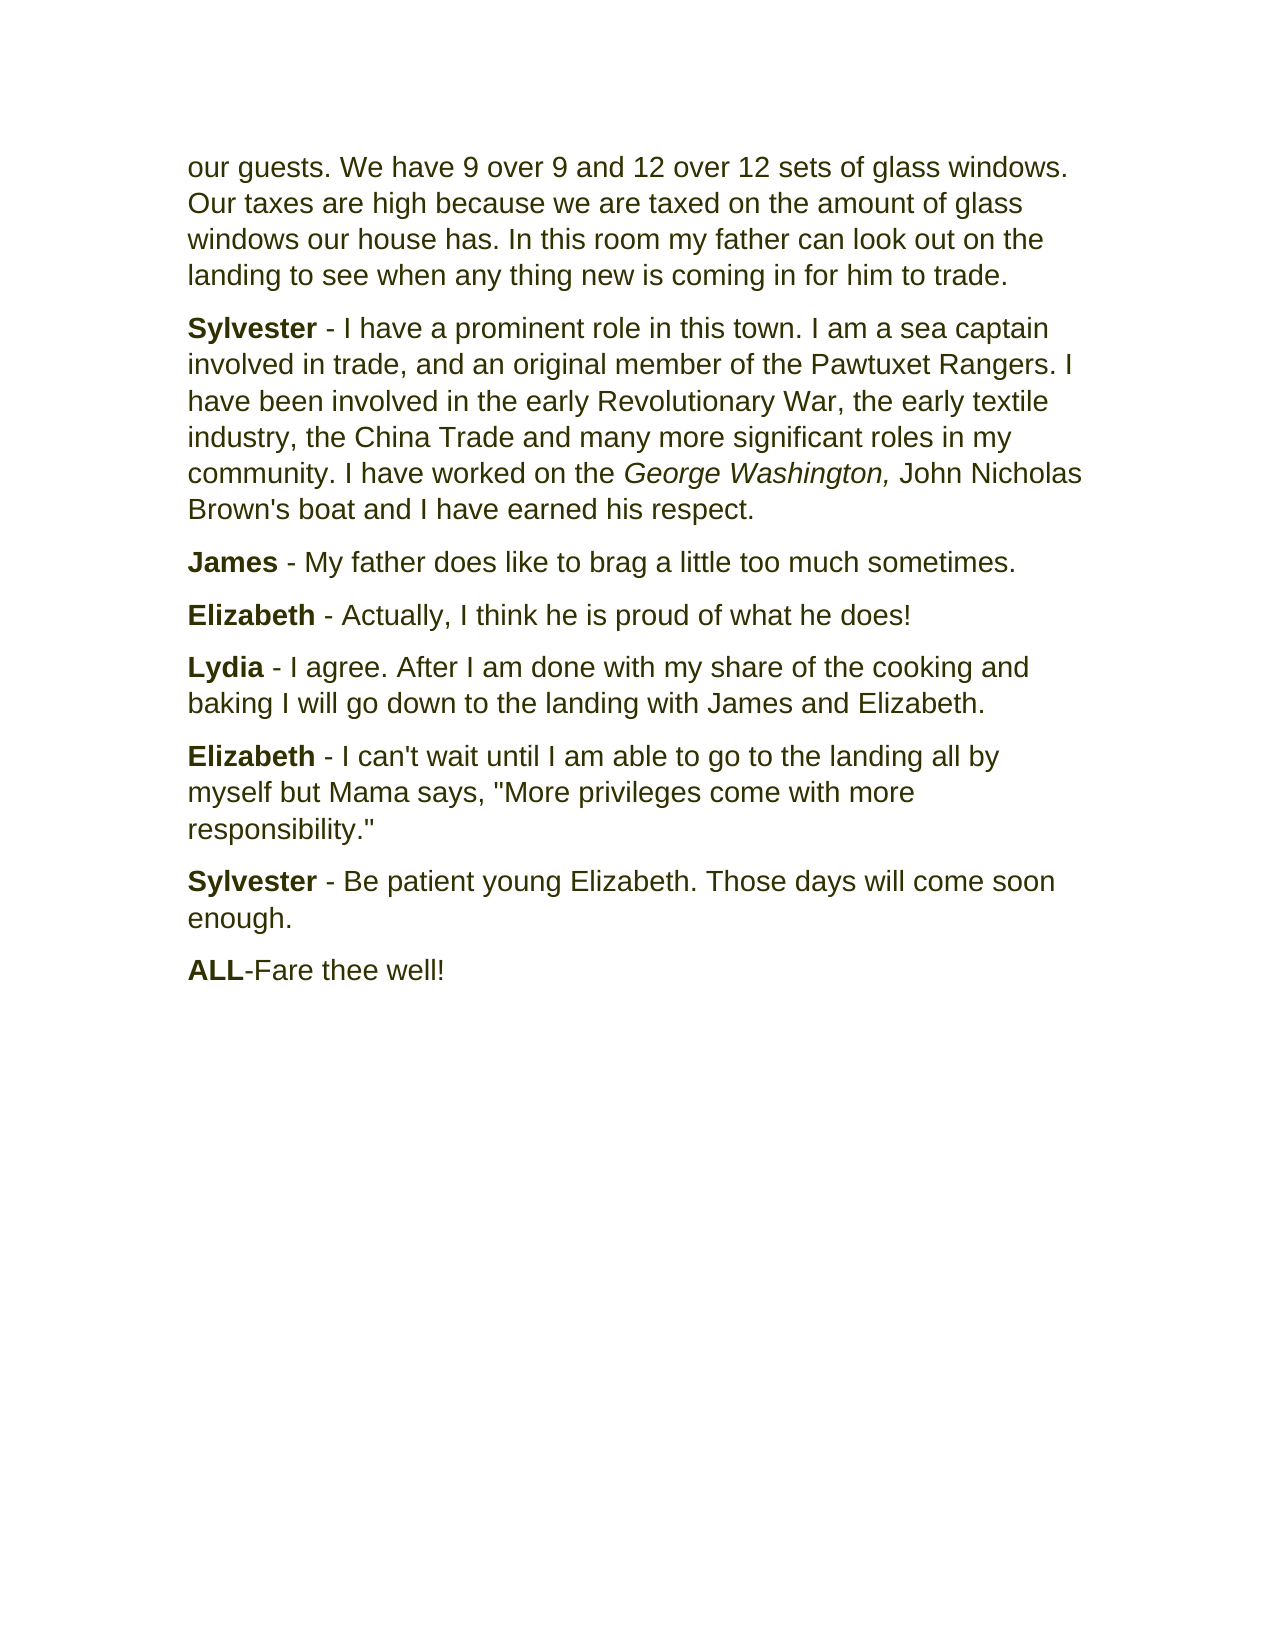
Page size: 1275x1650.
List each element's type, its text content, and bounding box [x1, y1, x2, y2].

text Sylvester - I have a prominent role in this town. I am a sea captain involved in trade, and an original member of the Pawtuxet Rangers. I have been involved in the early Revolutionary War, the early textile industry, the China Trade and many more significant roles in my community. I have worked on the George Washington, John Nicholas Brown's boat and I have earned his respect. [187, 311, 1087, 526]
text Elizabeth - I can't wait until I am able to go to the landing all by myself but Mama says, "More privileges come with more responsibility." [187, 739, 1087, 845]
text Sylvester - Be patient young Elizabeth. Those days will come soon enough. [187, 864, 1087, 934]
text Elizabeth - Actually, I think he is proud of what he does! [187, 598, 1087, 631]
text Lydia - I agree. After I am done with my share of the cooking and baking I will go down to the landing with James and Elizabeth. [187, 650, 1087, 720]
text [187, 150, 1087, 292]
text ALL-Fare thee well! [187, 953, 1087, 987]
text James - My father does like to brag a little too much sometimes. [187, 545, 1087, 578]
